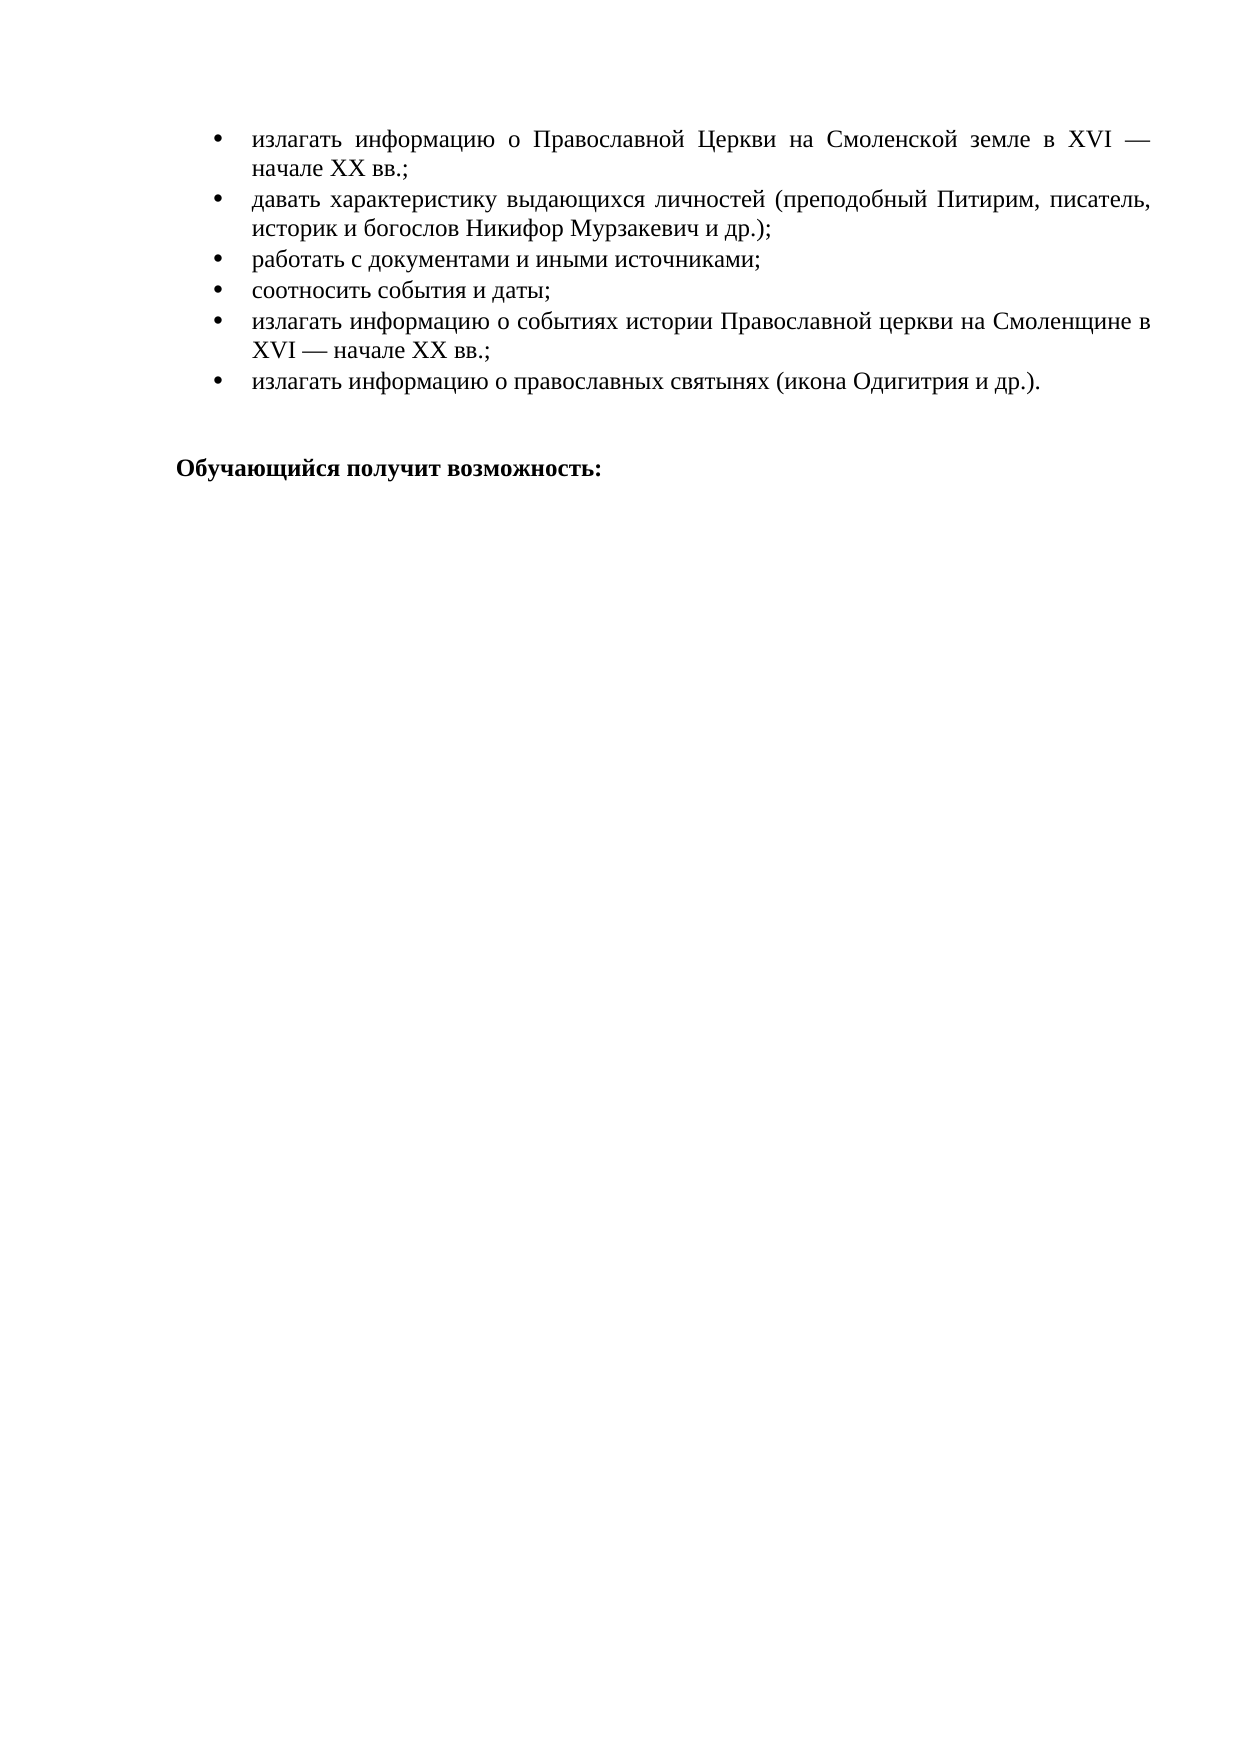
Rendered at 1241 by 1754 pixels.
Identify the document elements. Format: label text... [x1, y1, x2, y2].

list давать характеристику выдающихся личностей (преподобный Питирим, писатель, историк и богослов Никифор Мурзакевич и др.); [213, 182, 1152, 242]
list работать с документами и иными источниками; [213, 242, 1152, 273]
list излагать информацию о православных святынях (икона Одигитрия и др.). [213, 364, 1152, 396]
list излагать информацию о Православной Церкви на Смоленской земле в XVI — начале XX вв.; [213, 122, 1152, 182]
list соотносить события и даты; [213, 273, 1152, 304]
list излагать информацию о событиях истории Православной церкви на Смоленщине в XVI — начале XX вв.; [213, 304, 1152, 364]
text Обучающийся получит возможность: [176, 453, 1152, 482]
